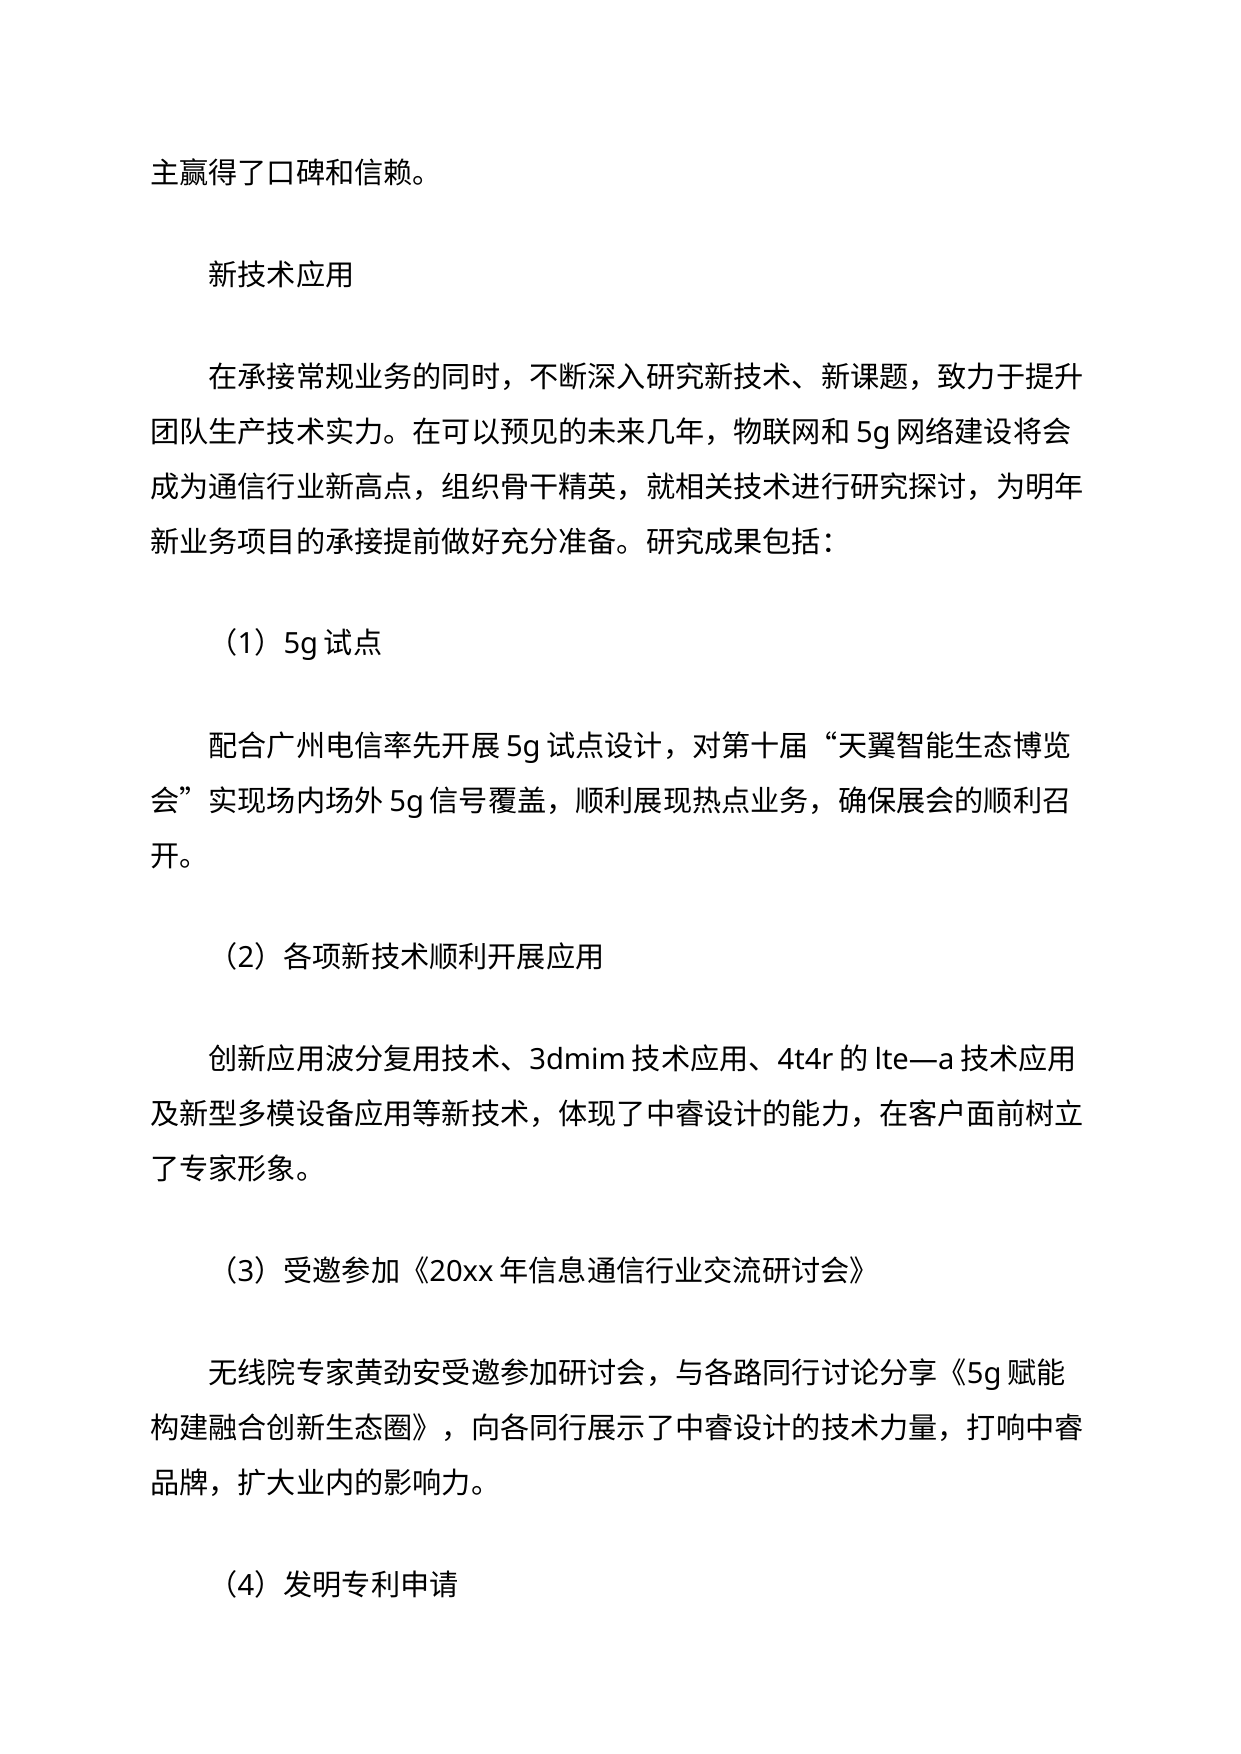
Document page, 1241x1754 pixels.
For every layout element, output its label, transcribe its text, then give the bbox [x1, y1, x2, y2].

text （3）受邀参加《20xx年信息通信行业交流研讨会》 [150, 1247, 1090, 1290]
text 新技术应用 [150, 252, 1090, 294]
text （1）5g试点 [150, 620, 1090, 662]
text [150, 150, 1090, 192]
text 在承接常规业务的同时，不断深入研究新技术、新课题，致力于提升团队生产技术实力。在可以预见的未来几年，物联网和5g网络建设将会成为通信行业新高点，组织骨干精英，就相关技术进行研究探讨，为明年新业务项目的承接提前做好充分准备。研究成果包括： [150, 353, 1090, 561]
text （2）各项新技术顺利开展应用 [150, 934, 1090, 976]
text （4）发明专利申请 [150, 1561, 1090, 1603]
text 无线院专家黄劲安受邀参加研讨会，与各路同行讨论分享《5g赋能构建融合创新生态圈》，向各同行展示了中睿设计的技术力量，打响中睿品牌，扩大业内的影响力。 [150, 1349, 1090, 1502]
text 配合广州电信率先开展5g试点设计，对第十届“天翼智能生态博览会”实现场内场外5g信号覆盖，顺利展现热点业务，确保展会的顺利召开。 [150, 722, 1090, 874]
text 创新应用波分复用技术、3dmim技术应用、4t4r的lte—a技术应用及新型多模设备应用等新技术，体现了中睿设计的能力，在客户面前树立了专家形象。 [150, 1036, 1090, 1188]
